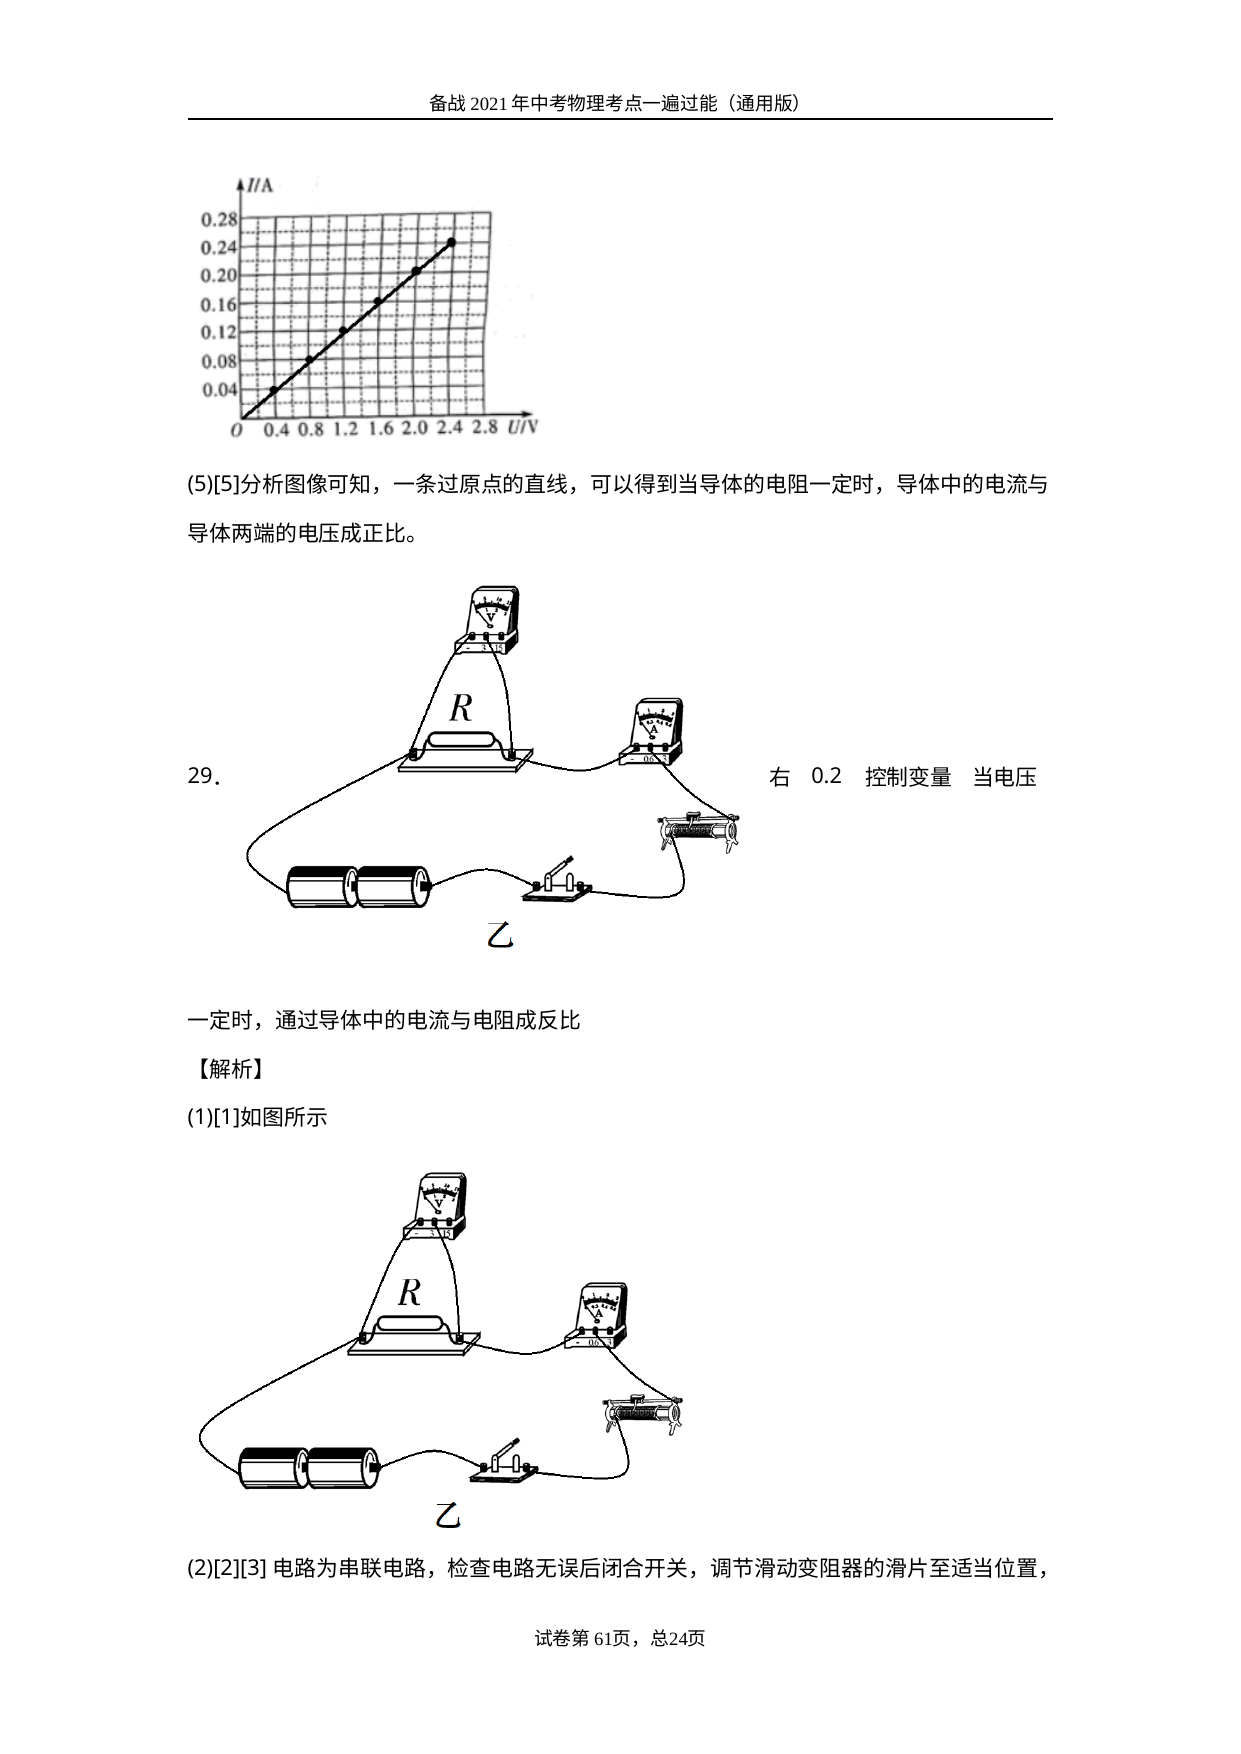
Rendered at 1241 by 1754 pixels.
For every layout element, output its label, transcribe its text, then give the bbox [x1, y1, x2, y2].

picture [187, 1151, 694, 1535]
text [187, 1551, 1053, 1583]
text (1)[1]如图所示 [187, 1099, 1053, 1132]
picture [234, 564, 750, 955]
text (5)[5]分析图像可知，一条过原点的直线，可以得到当导体的电阻一定时，导体中的电流与导体两端的电压成正比。 [187, 467, 1053, 548]
text 【解析】 [187, 1051, 1053, 1084]
picture [187, 176, 546, 441]
